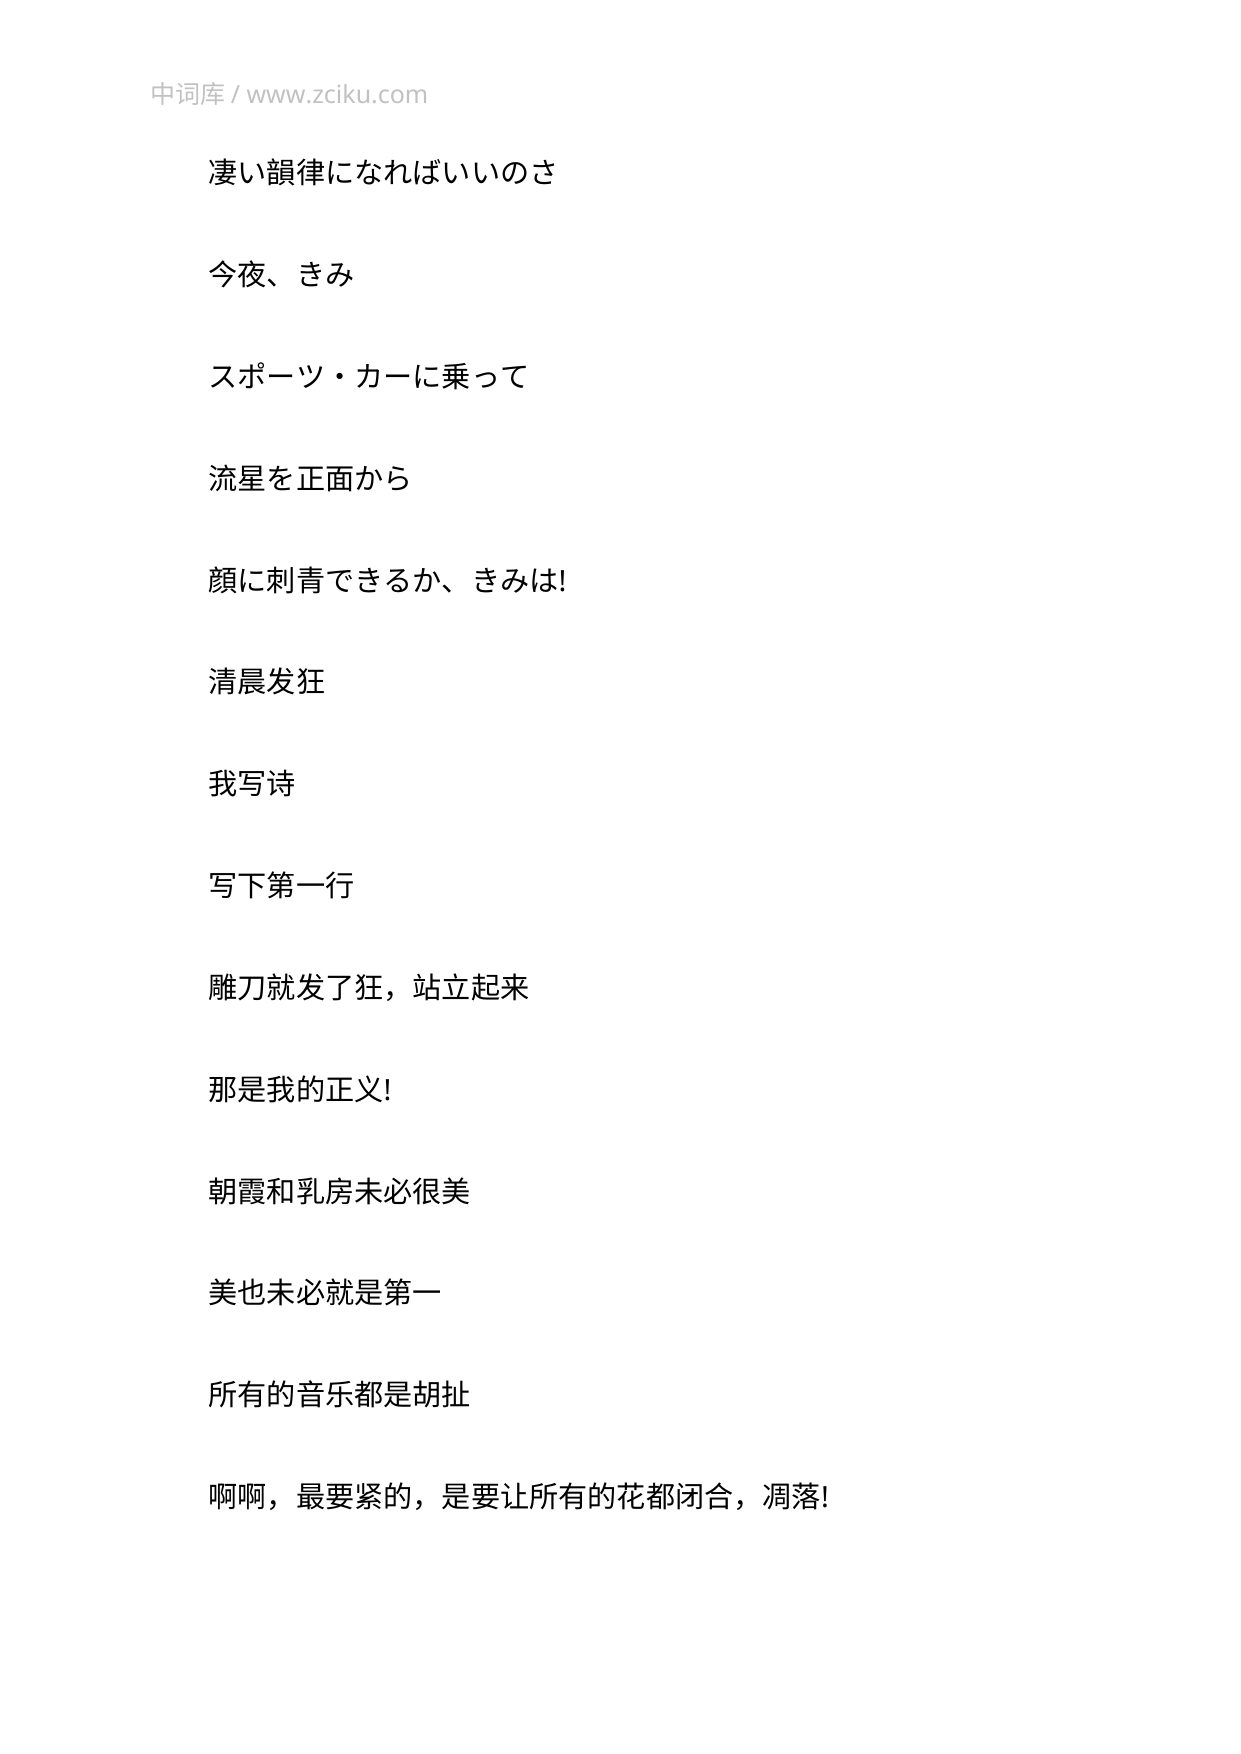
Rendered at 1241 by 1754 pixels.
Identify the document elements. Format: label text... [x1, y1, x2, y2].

text 所有的音乐都是胡扯 [150, 1372, 1090, 1414]
text 美也未必就是第一 [150, 1270, 1090, 1312]
text 流星を正面から [150, 455, 1090, 498]
text 雕刀就发了狂，站立起来 [150, 964, 1090, 1007]
text 写下第一行 [150, 863, 1090, 905]
text 今夜、きみ [150, 252, 1090, 294]
text 那是我的正义! [150, 1066, 1090, 1108]
text 凄い韻律になればいいのさ [150, 150, 1090, 192]
text 我写诗 [150, 761, 1090, 803]
text 啊啊，最要紧的，是要让所有的花都闭合，凋落! [150, 1473, 1090, 1516]
text スポーツ・カーに乗って [150, 353, 1090, 396]
text 清晨发狂 [150, 659, 1090, 701]
text 朝霞和乳房未必很美 [150, 1168, 1090, 1210]
text 顔に刺青できるか、きみは! [150, 557, 1090, 599]
